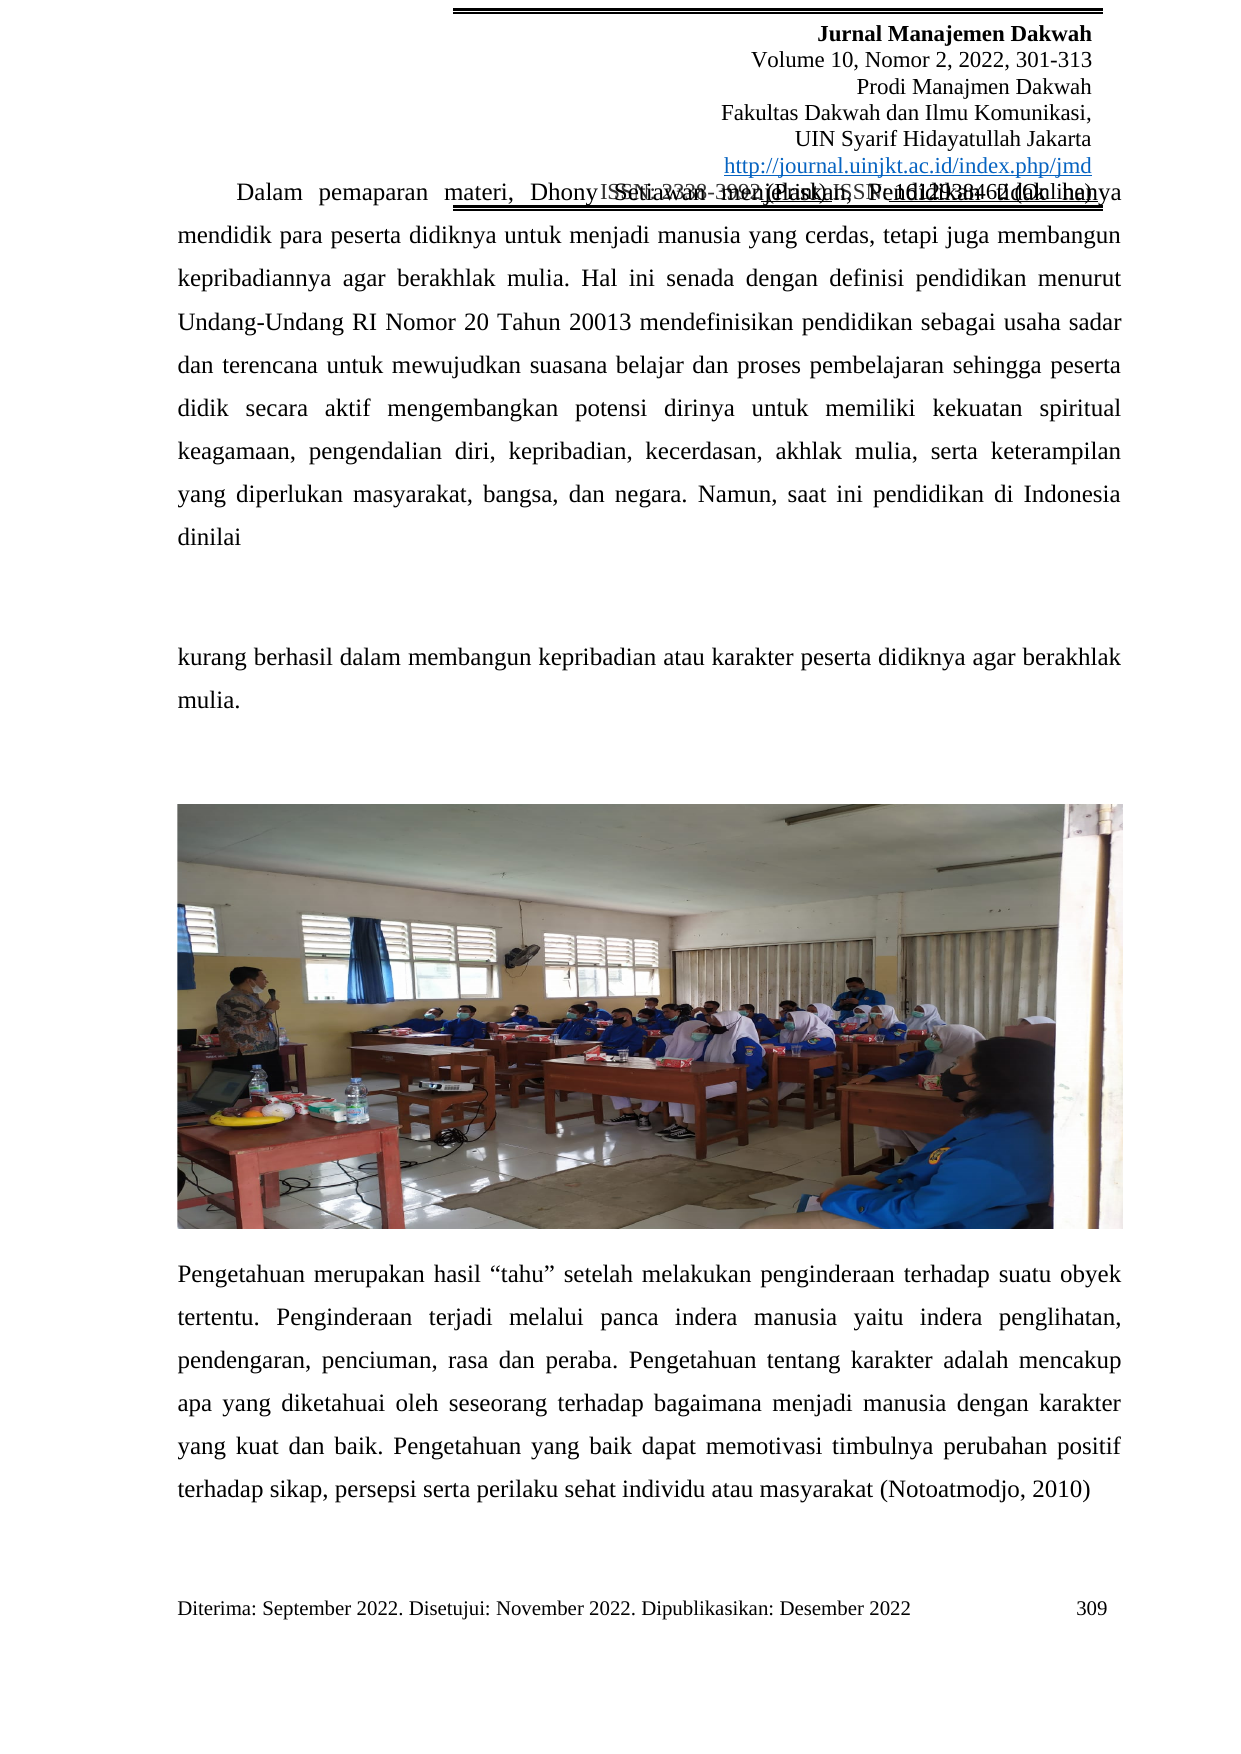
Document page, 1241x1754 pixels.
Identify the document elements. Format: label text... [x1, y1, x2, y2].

picture [177, 804, 1123, 1229]
text Pengetahuan merupakan hasil “tahu” setelah melakukan penginderaan terhadap suatu obyek tertentu. Penginderaan terjadi melalui panca indera manusia yaitu indera penglihatan, pendengaran, penciuman, rasa dan peraba. Pengetahuan tentang karakter adalah mencakup apa yang diketahuai oleh seseorang terhadap bagaimana menjadi manusia dengan karakter yang kuat dan baik. Pengetahuan yang baik dapat memotivasi timbulnya perubahan positif terhadap sikap, persepsi serta perilaku sehat individu atau masyarakat (Notoatmodjo, 2010) [177, 1259, 1122, 1503]
text kurang berhasil dalam membangun kepribadian atau karakter peserta didiknya agar berakhlak mulia. [177, 642, 1122, 714]
text Dalam pemaparan materi, Dhony Setiawan menjelaskan, Pendidikan tidak hanya mendidik para peserta didiknya untuk menjadi manusia yang cerdas, tetapi juga membangun kepribadiannya agar berakhlak mulia. Hal ini senada dengan definisi pendidikan menurut Undang-Undang RI Nomor 20 Tahun 20013 mendefinisikan pendidikan sebagai usaha sadar dan terencana untuk mewujudkan suasana belajar dan proses pembelajaran sehingga peserta didik secara aktif mengembangkan potensi dirinya untuk memiliki kekuatan spiritual keagamaan, pengendalian diri, kepribadian, kecerdasan, akhlak mulia, serta keterampilan yang diperlukan masyarakat, bangsa, dan negara. Namun, saat ini pendidikan di Indonesia dinilai [177, 177, 1122, 551]
